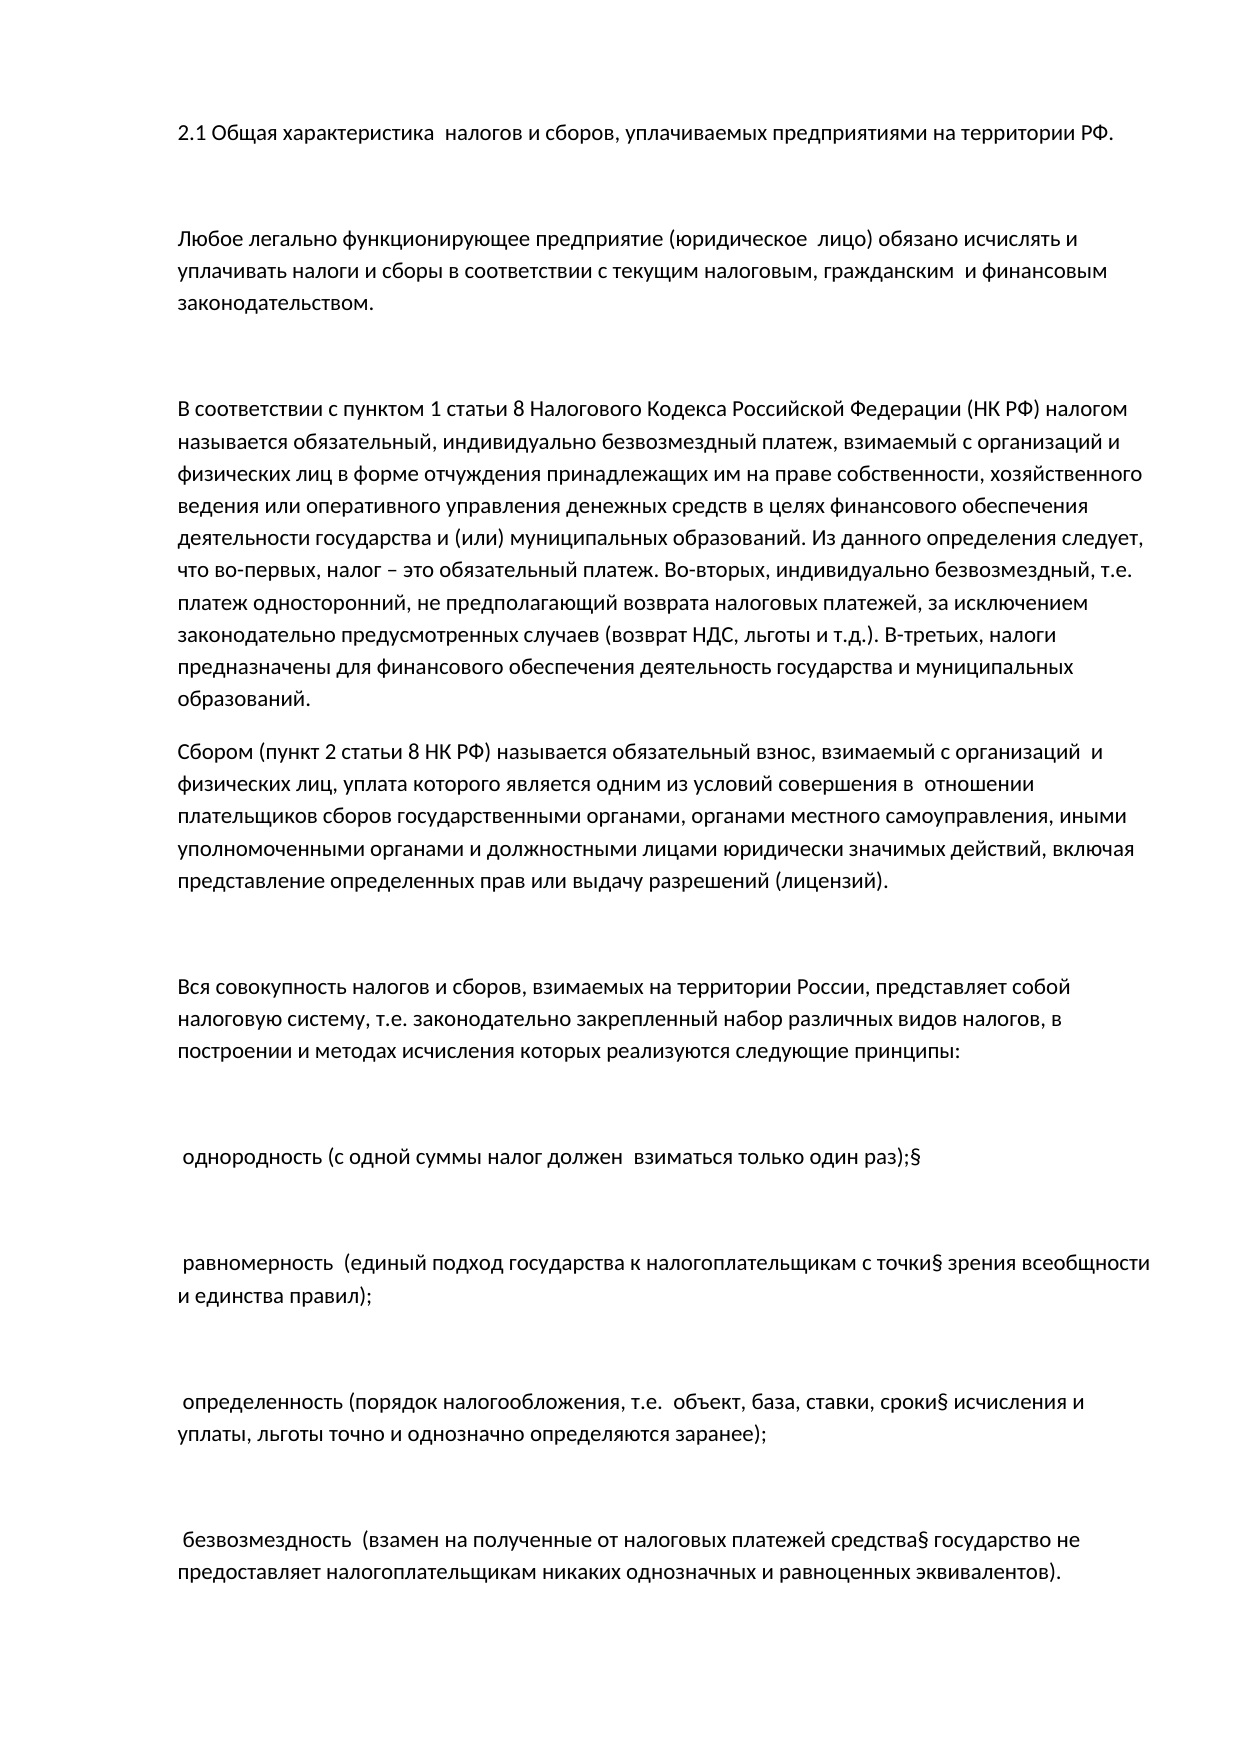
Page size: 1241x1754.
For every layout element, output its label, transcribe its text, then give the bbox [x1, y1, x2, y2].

text Сбором (пункт 2 статьи 8 НК РФ) называется обязательный взнос, взимаемый с организаций и физических лиц, уплата которого является одним из условий совершения в отношении плательщиков сборов государственными органами, органами местного самоуправления, иными уполномоченными органами и должностными лицами юридически значимых действий, включая представление определенных прав или выдачу разрешений (лицензий). [177, 737, 1152, 894]
text В соответствии с пунктом 1 статьи 8 Налогового Кодекса Российской Федерации (НК РФ) налогом называется обязательный, индивидуально безвозмездный платеж, взимаемый с организаций и физических лиц в форме отчуждения принадлежащих им на праве собственности, хозяйственного ведения или оперативного управления денежных средств в целях финансового обеспечения деятельности государства и (или) муниципальных образований. Из данного определения следует, что во-первых, налог – это обязательный платеж. Во-вторых, индивидуально безвозмездный, т.е. платеж односторонний, не предполагающий возврата налоговых платежей, за исключением законодательно предусмотренных случаев (возврат НДС, льготы и т.д.). В-третьих, налоги предназначены для финансового обеспечения деятельность государства и муниципальных образований. [177, 394, 1152, 712]
text безвозмездность (взамен на полученные от налоговых платежей средства§ государство не предоставляет налогоплательщикам никаких однозначных и равноценных эквивалентов). [177, 1525, 1152, 1585]
text Любое легально функционирующее предприятие (юридическое лицо) обязано исчислять и уплачивать налоги и сборы в соответствии с текущим налоговым, гражданским и финансовым законодательством. [177, 224, 1152, 317]
text 2.1 Общая характеристика налогов и сборов, уплачиваемых предприятиями на территории РФ. [177, 118, 1152, 146]
text однородность (с одной суммы налог должен взиматься только один раз);§ [177, 1142, 1152, 1171]
text определенность (порядок налогообложения, т.е. объект, база, ставки, сроки§ исчисления и уплаты, льготы точно и однозначно определяются заранее); [177, 1387, 1152, 1447]
text Вся совокупность налогов и сборов, взимаемых на территории России, представляет собой налоговую систему, т.е. законодательно закрепленный набор различных видов налогов, в построении и методах исчисления которых реализуются следующие принципы: [177, 972, 1152, 1064]
text равномерность (единый подход государства к налогоплательщикам с точки§ зрения всеобщности и единства правил); [177, 1248, 1152, 1309]
